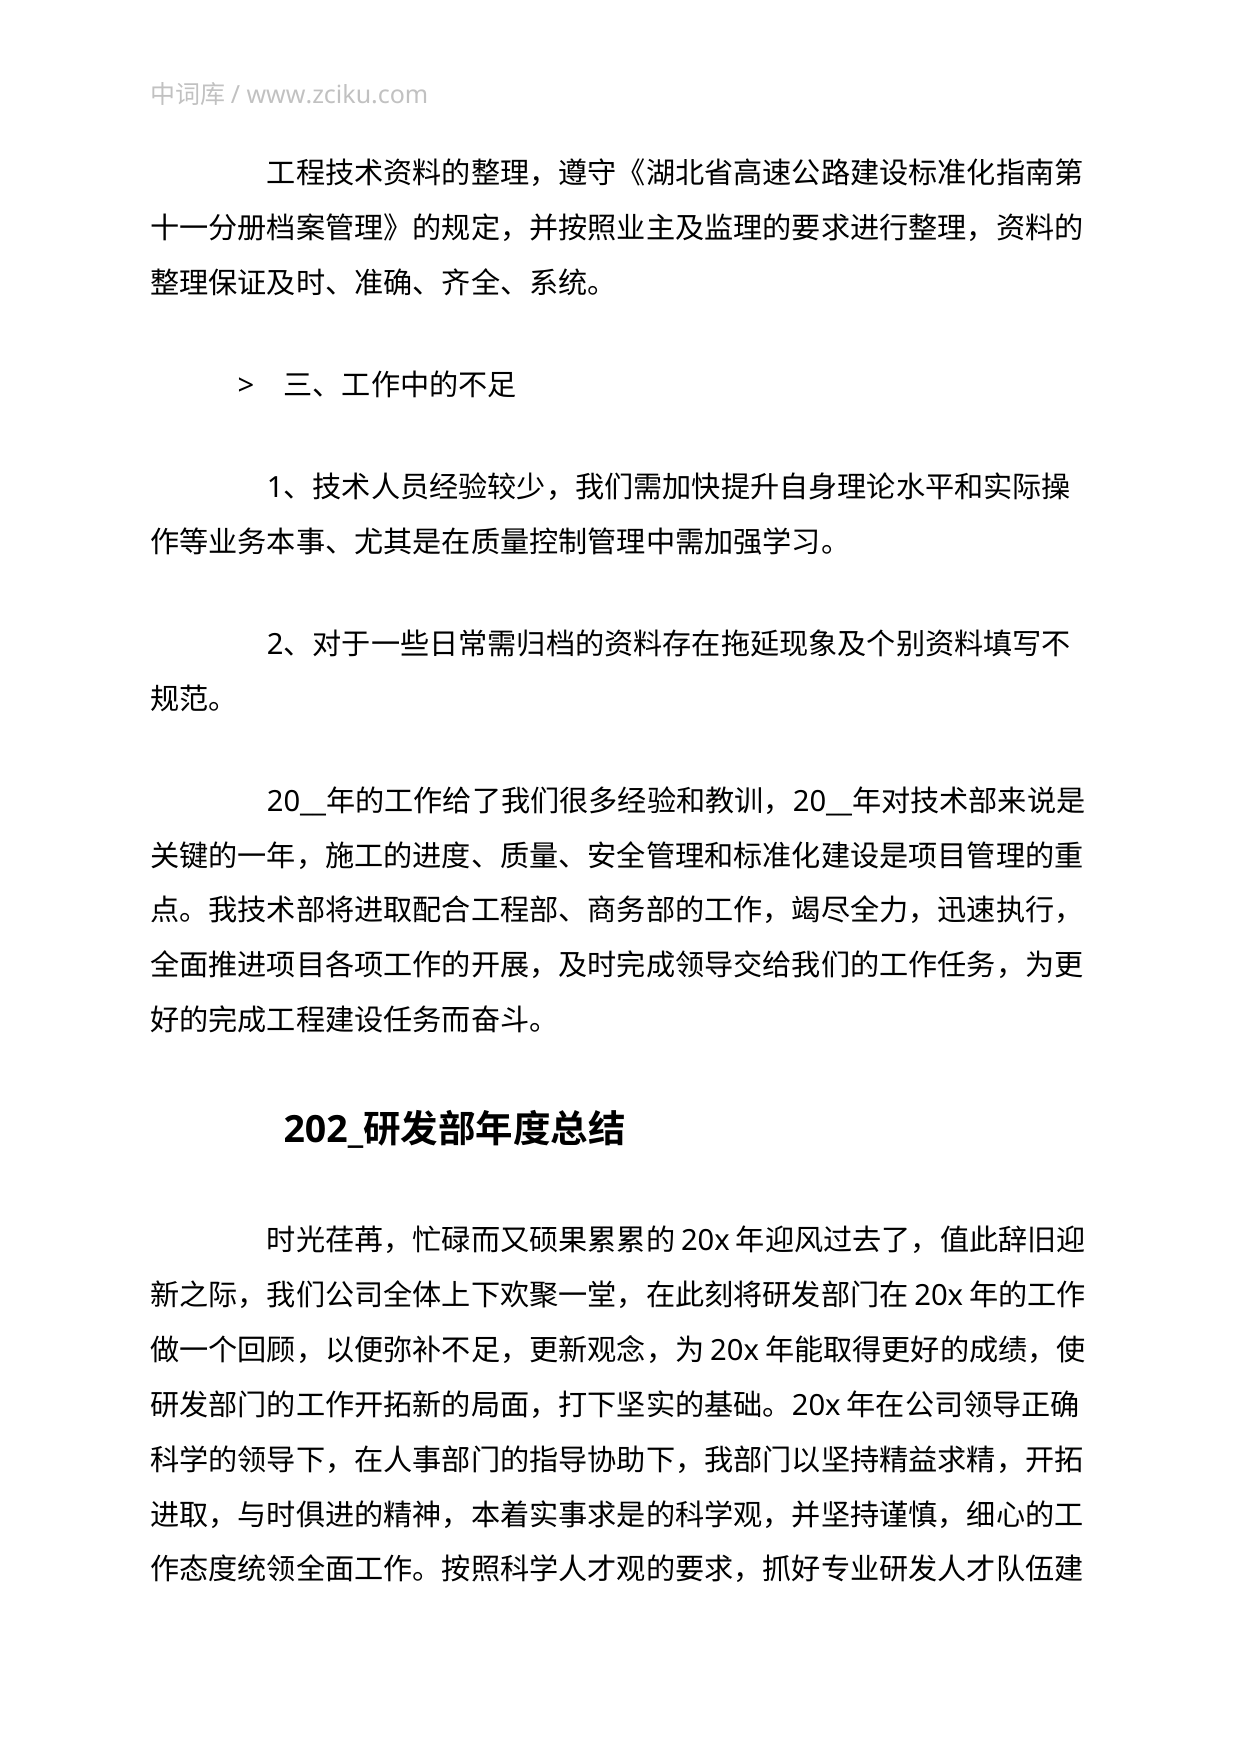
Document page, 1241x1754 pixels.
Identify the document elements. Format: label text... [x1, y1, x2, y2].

text > 三、工作中的不足 [150, 362, 1090, 404]
text 20__年的工作给了我们很多经验和教训，20__年对技术部来说是关键的一年，施工的进度、质量、安全管理和标准化建设是项目管理的重点。我技术部将进取配合工程部、商务部的工作，竭尽全力，迅速执行，全面推进项目各项工作的开展，及时完成领导交给我们的工作任务，为更好的完成工程建设任务而奋斗。 [150, 777, 1090, 1039]
text 工程技术资料的整理，遵守《湖北省高速公路建设标准化指南第十一分册档案管理》的规定，并按照业主及监理的要求进行整理，资料的整理保证及时、准确、齐全、系统。 [150, 150, 1090, 302]
text 2、对于一些日常需归档的资料存在拖延现象及个别资料填写不规范。 [150, 620, 1090, 718]
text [150, 1216, 1090, 1588]
text 1、技术人员经验较少，我们需加快提升自身理论水平和实际操作等业务本事、尤其是在质量控制管理中需加强学习。 [150, 463, 1090, 561]
text 202_研发部年度总结 [150, 1098, 1090, 1153]
